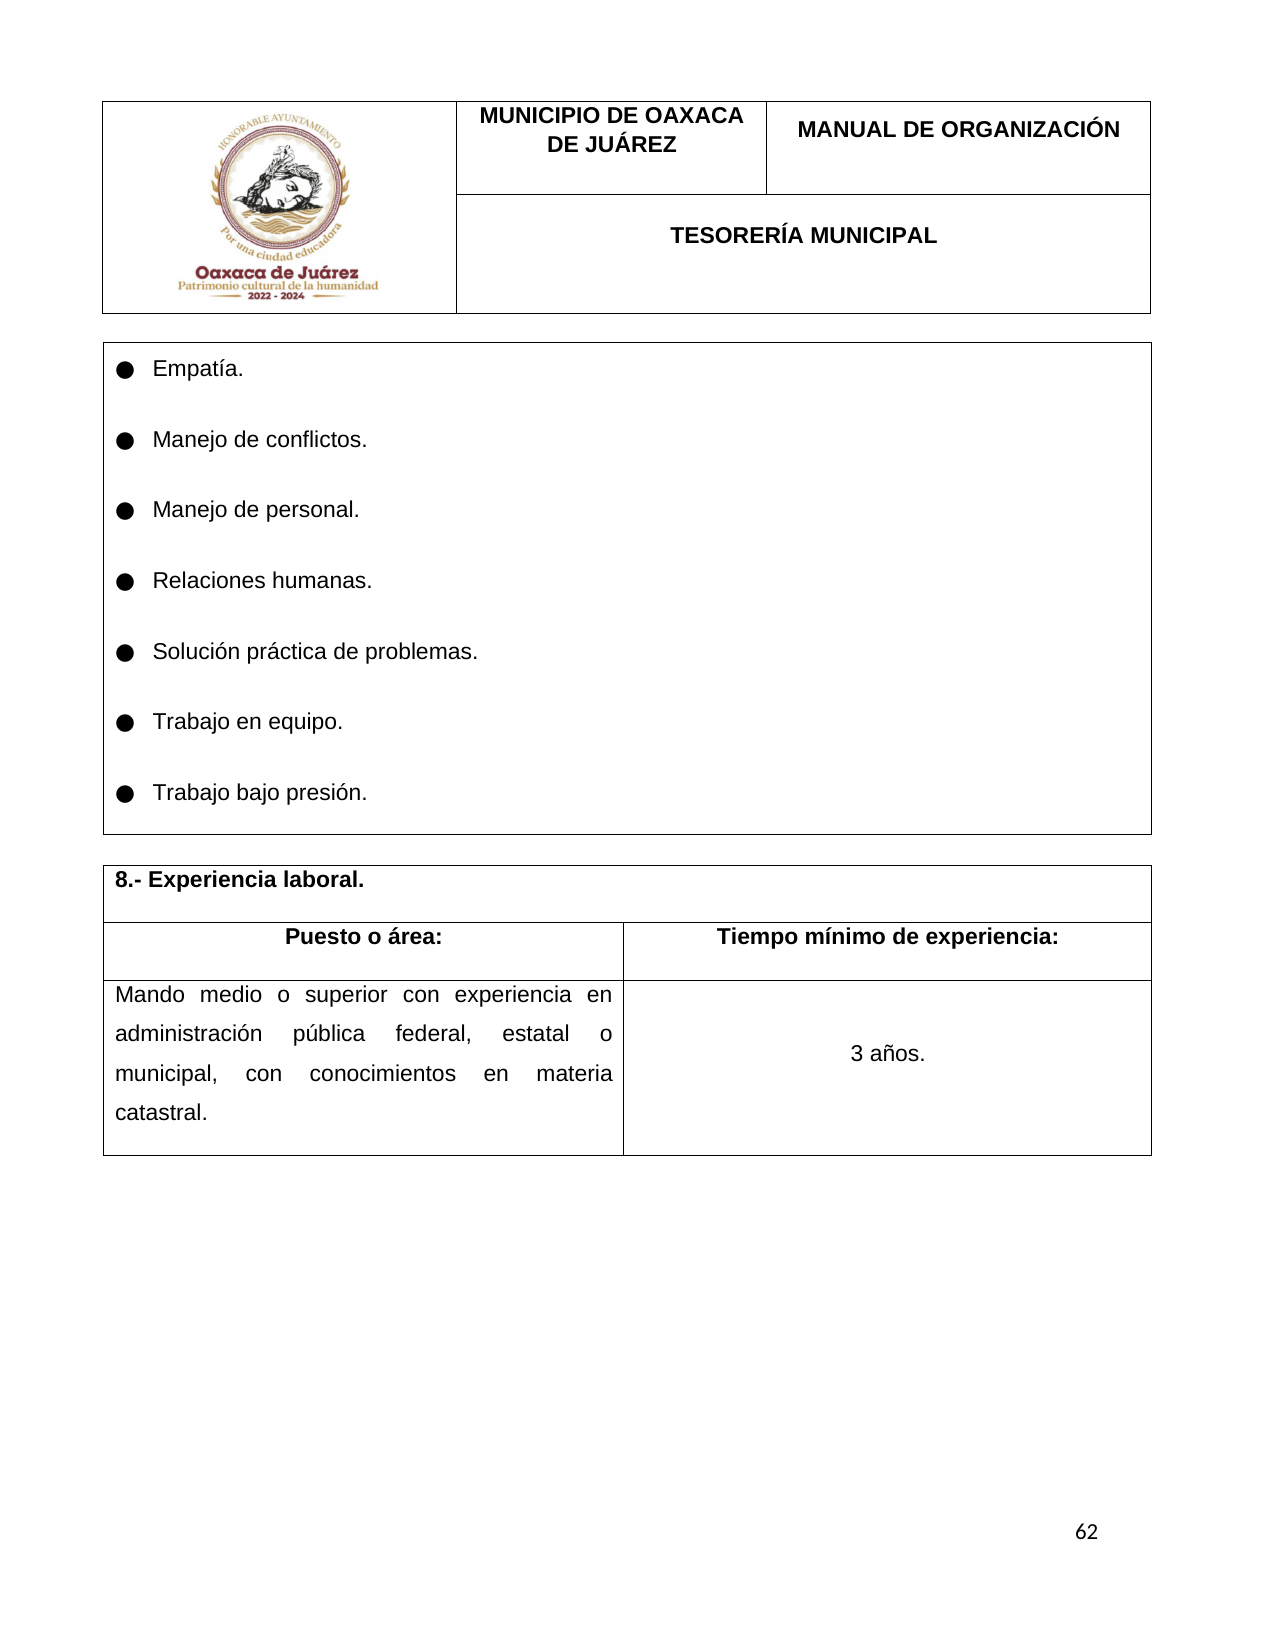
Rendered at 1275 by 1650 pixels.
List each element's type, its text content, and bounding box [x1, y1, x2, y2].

picture [0, 1517, 1275, 1588]
picture [175, 104, 382, 307]
table_cell Mando medio o superior con experiencia en administración pública federal, estatal o municipal, con conocimientos en materia catastral. [104, 981, 623, 1155]
table_header 8.- Experiencia laboral. [104, 866, 1151, 922]
table_cell Tiempo mínimo de experiencia: [624, 923, 1151, 979]
table_cell 3 años. [624, 981, 1151, 1155]
table_cell Puesto o área: [104, 923, 623, 979]
